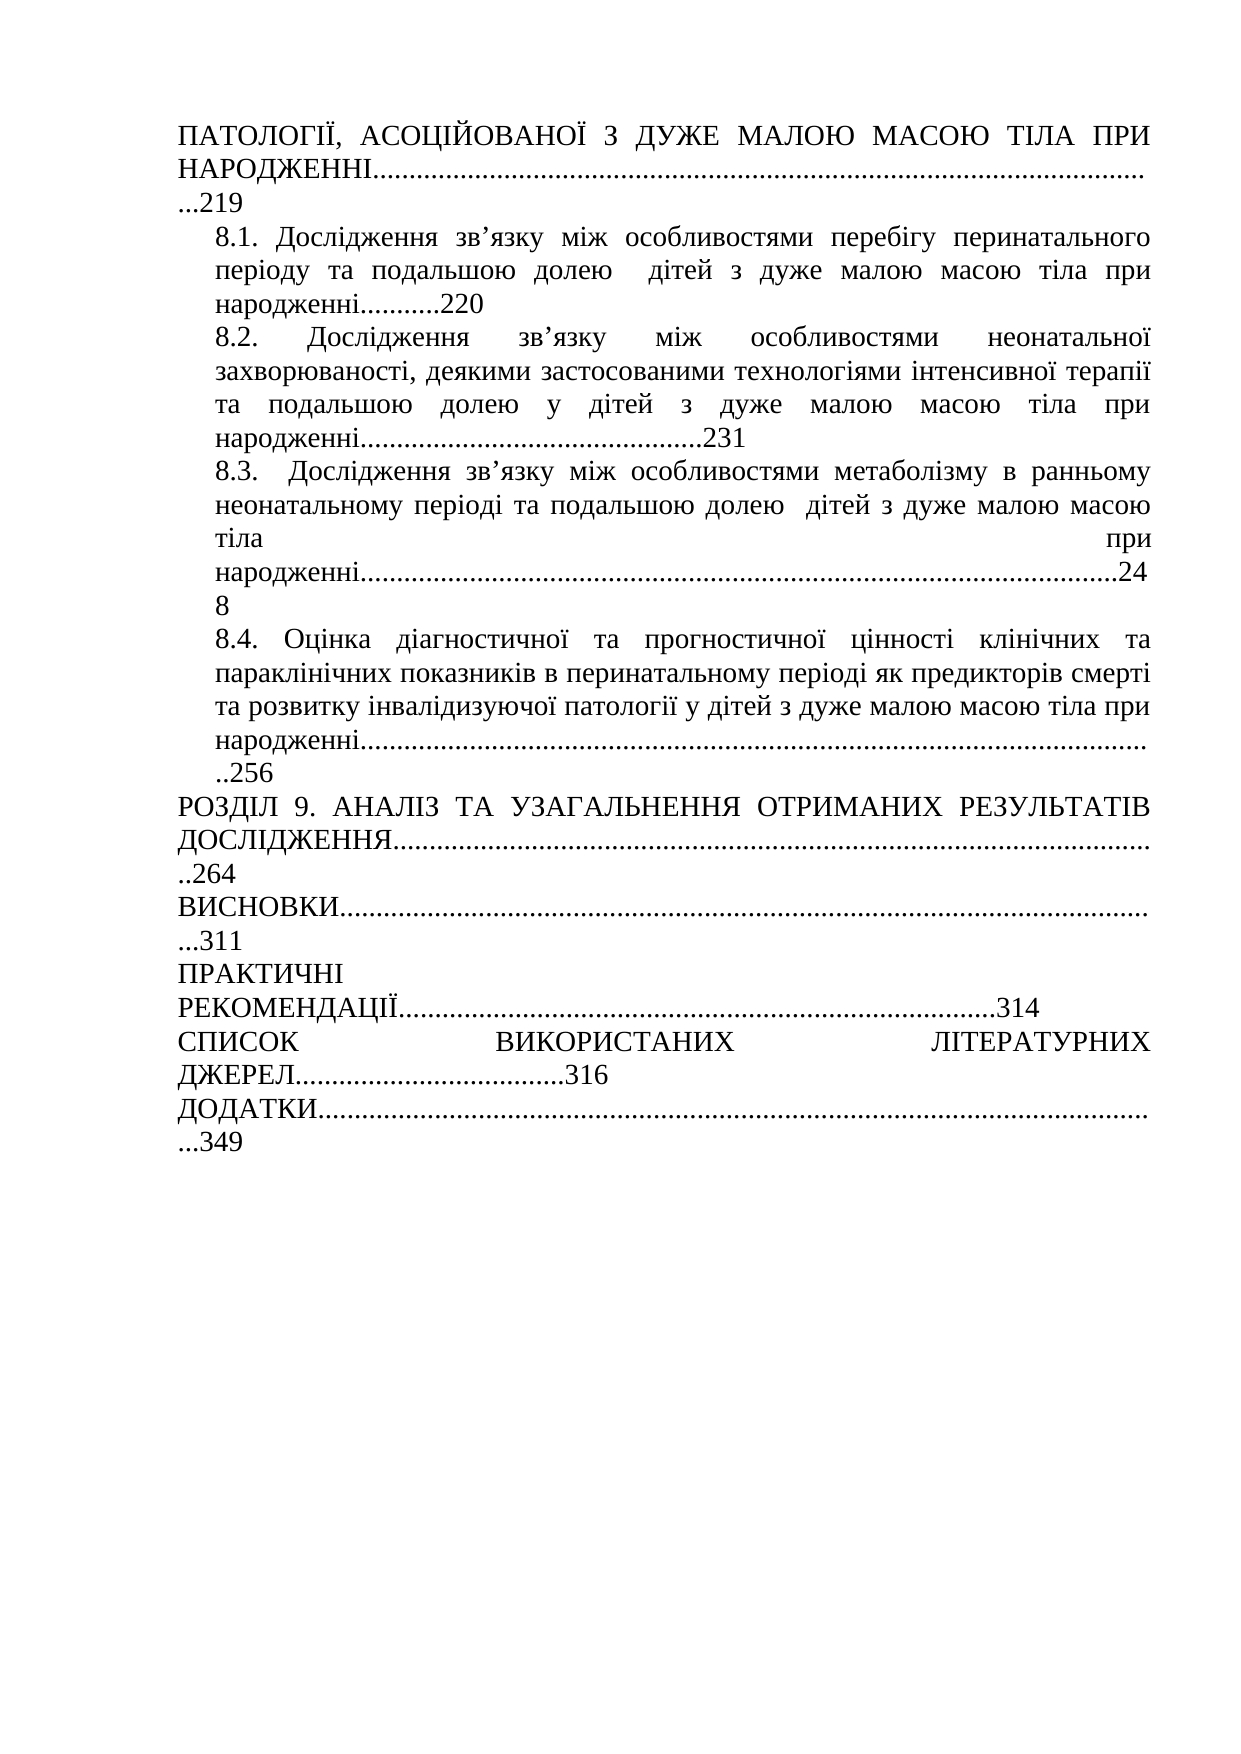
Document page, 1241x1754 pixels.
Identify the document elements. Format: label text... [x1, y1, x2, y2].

text РОЗДІЛ 9. АНАЛІЗ ТА УЗАГАЛЬНЕННЯ ОТРИМАНИХ РЕЗУЛЬТАТІВ ДОСЛІДЖЕННЯ..........................................................................................................264 [177, 789, 1152, 889]
text 8.1. Дослідження зв’язку між особливостями перебігу перинатального періоду та подальшою долею дітей з дуже малою масою тіла при народженні...........220 [215, 219, 1152, 319]
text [177, 118, 1152, 219]
text ДОДАТКИ.....................................................................................................................349 [177, 1091, 1152, 1158]
text 8.2. Дослідження зв’язку між особливостями неонатальної захворюваності, деякими застосованими технологіями інтенсивної терапії та подальшою долею у дітей з дуже малою масою тіла при народженні...............................................231 [215, 319, 1152, 453]
text СПИСОК ВИКОРИСТАНИХ ЛІТЕРАТУРНИХ ДЖЕРЕЛ.....................................316 [177, 1024, 1152, 1091]
text ПРАКТИЧНІ РЕКОМЕНДАЦІЇ..................................................................................314 [177, 957, 1152, 1024]
text 8.3. Дослідження зв’язку між особливостями метаболізму в ранньому неонатальному періоді та подальшою долею дітей з дуже малою масою тіла при народженні........................................................................................................248 [215, 453, 1152, 621]
text 8.4. Оцінка діагностичної та прогностичної цінності клінічних та параклінічних показників в перинатальному періоді як предикторів смерті та розвитку інвалідизуючої патології у дітей з дуже малою масою тіла при народженні..............................................................................................................256 [215, 621, 1152, 789]
text ВИСНОВКИ..................................................................................................................311 [177, 889, 1152, 957]
